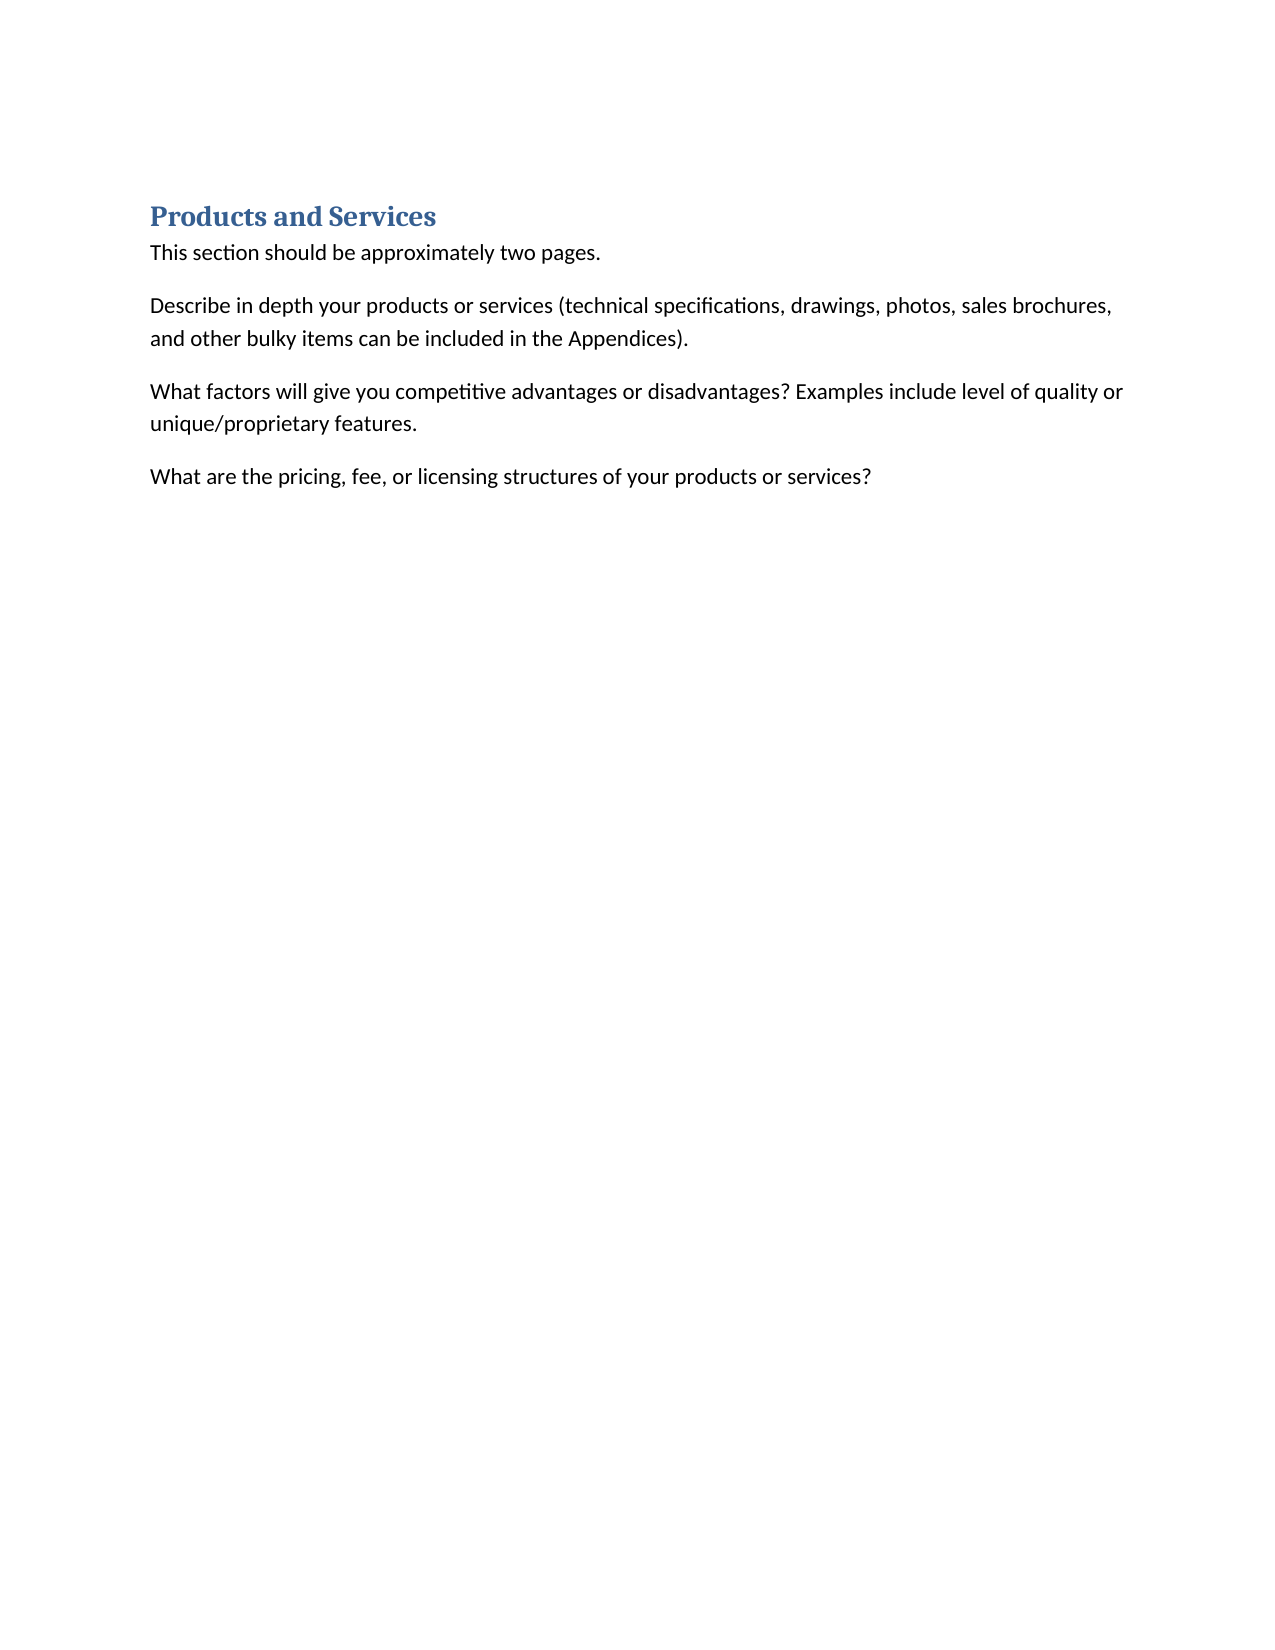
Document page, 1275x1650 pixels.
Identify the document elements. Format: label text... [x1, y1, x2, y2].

text What factors will give you competitive advantages or disadvantages? Examples include level of quality or unique/proprietary features. [150, 377, 1125, 437]
text Describe in depth your products or services (technical specifications, drawings, photos, sales brochures, and other bulky items can be included in the Appendices). [150, 292, 1125, 352]
text This section should be approximately two pages. [150, 238, 1125, 267]
subtitle Products and Services [150, 200, 1125, 233]
text What are the pricing, fee, or licensing structures of your products or services? [150, 462, 1125, 490]
